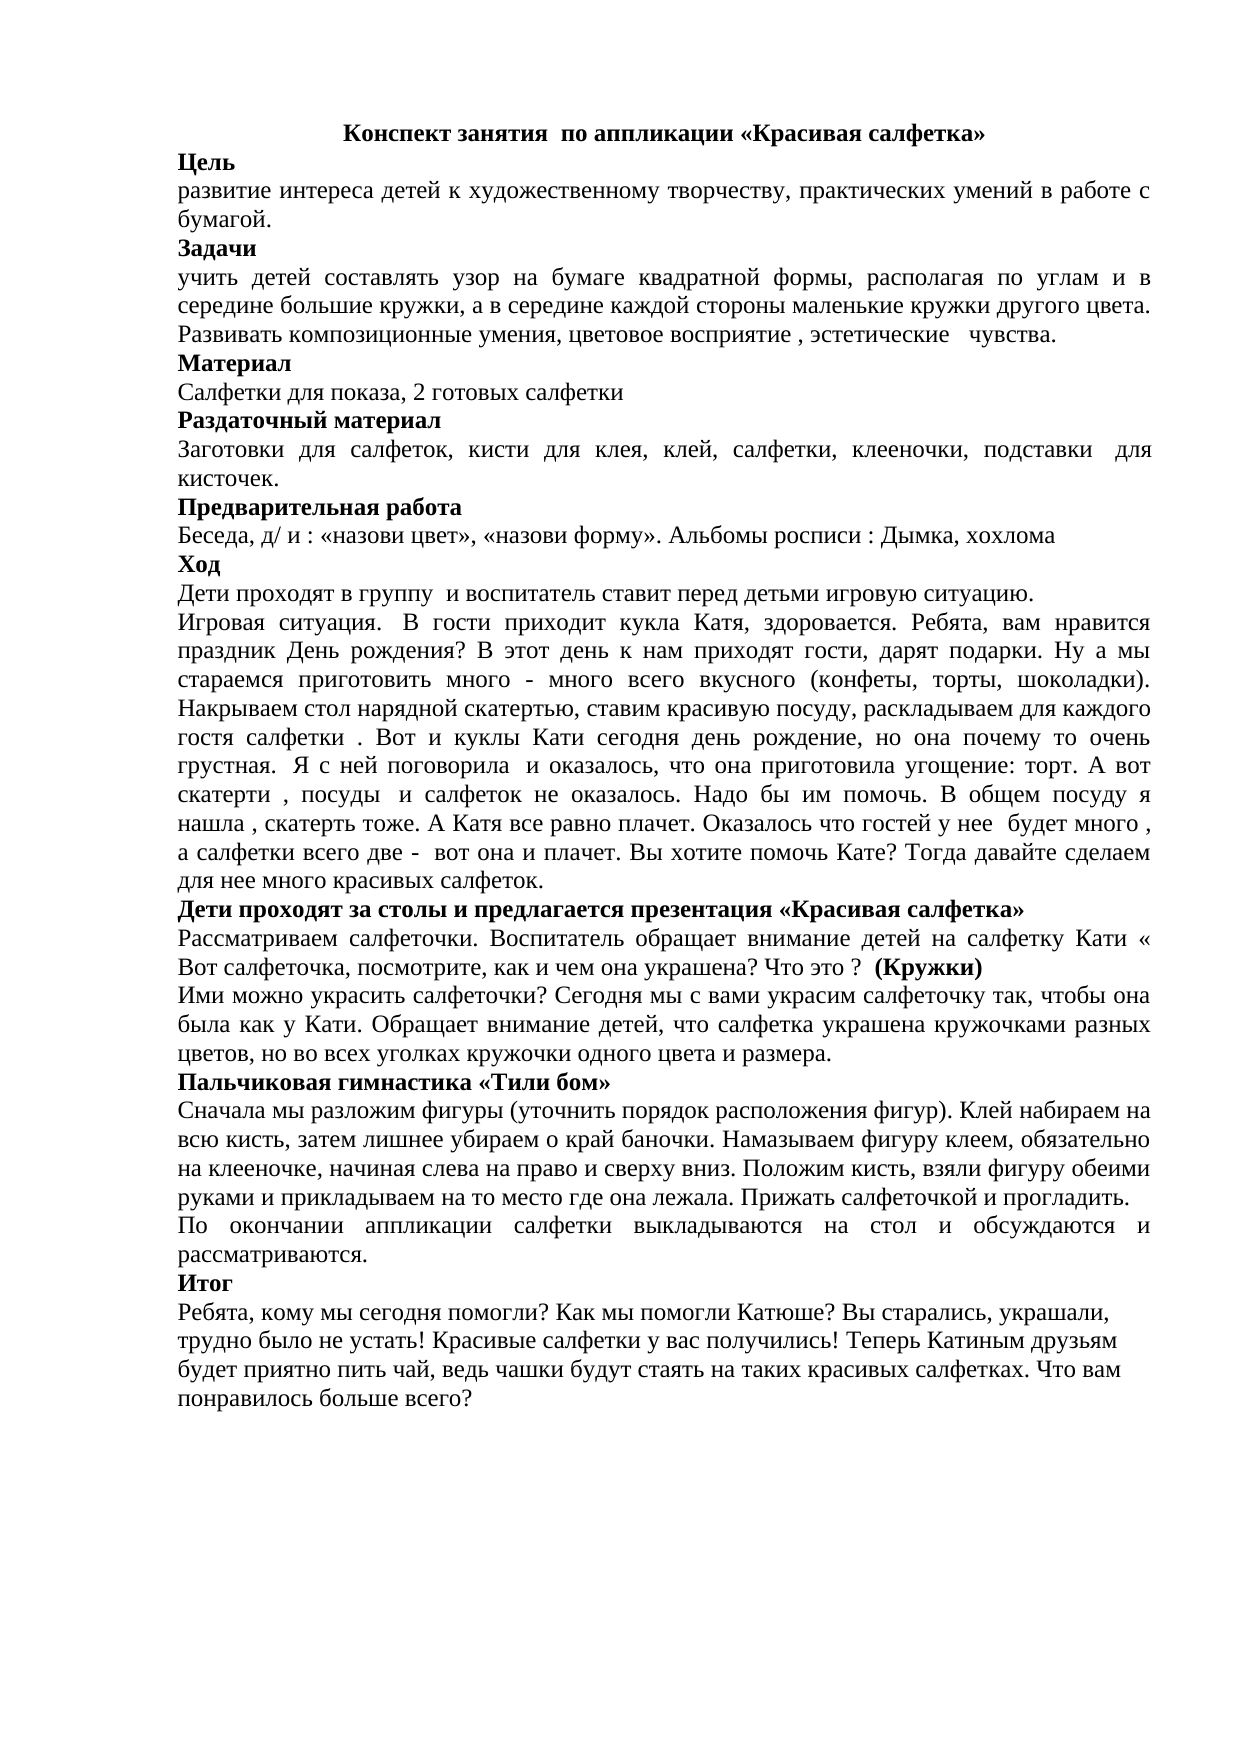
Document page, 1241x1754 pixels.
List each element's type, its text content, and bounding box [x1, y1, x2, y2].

text Предварительная работа [177, 492, 1152, 521]
text Конспект занятия по аппликации «Красивая салфетка» [177, 118, 1152, 147]
text Заготовки для салфеток, кисти для клея, клей, салфетки, клееночки, подставки для кисточек. [177, 434, 1152, 492]
text Цель [177, 147, 1152, 176]
text учить детей составлять узор на бумаге квадратной формы, располагая по углам и в середине большие кружки, а в середине каждой стороны маленькие кружки другого цвета. Развивать композиционные умения, цветовое восприятие , эстетические чувства. [177, 262, 1152, 348]
text Материал [177, 348, 1152, 377]
text Раздаточный материал [177, 406, 1152, 434]
text Итог [177, 1268, 1152, 1297]
text Рассматриваем салфеточки. Воспитатель обращает внимание детей на салфетку Кати « Вот салфеточка, посмотрите, как и чем она украшена? Что это ? (Кружки) [177, 923, 1152, 981]
text Игровая ситуация. В гости приходит кукла Катя, здоровается. Ребята, вам нравится праздник День рождения? В этот день к нам приходят гости, дарят подарки. Ну а мы стараемся приготовить много - много всего вкусного (конфеты, торты, шоколадки). Накрываем стол нарядной скатертью, ставим красивую посуду, раскладываем для каждого гостя салфетки . Вот и куклы Кати сегодня день рождение, но она почему то очень грустная. Я с ней поговорила и оказалось, что она приготовила угощение: торт. А вот скатерти , посуды и салфеток не оказалось. Надо бы им помочь. В общем посуду я нашла , скатерть тоже. А Катя все равно плачет. Оказалось что гостей у нее будет много , а салфетки всего две - вот она и плачет. Вы хотите помочь Кате? Тогда давайте сделаем для нее много красивых салфеток. [177, 607, 1152, 894]
text Ребята, кому мы сегодня помогли? Как мы помогли Катюше? Вы старались, украшали, трудно было не устать! Красивые салфетки у вас получились! Теперь Катиным друзьям будет приятно пить чай, ведь чашки будут стаять на таких красивых салфетках. Что вам понравилось больше всего? [177, 1297, 1152, 1412]
text Ими можно украсить салфеточки? Сегодня мы с вами украсим салфеточку так, чтобы она была как у Кати. Обращает внимание детей, что салфетка украшена кружочками разных цветов, но во всех уголках кружочки одного цвета и размера. [177, 981, 1152, 1067]
text Пальчиковая гимнастика «Тили бом» [177, 1067, 1152, 1096]
text Дети проходят в группу и воспитатель ставит перед детьми игровую ситуацию. [177, 578, 1152, 607]
text Сначала мы разложим фигуры (уточнить порядок расположения фигур). Клей набираем на всю кисть, затем лишнее убираем о край баночки. Намазываем фигуру клеем, обязательно на клееночке, начиная слева на право и сверху вниз. Положим кисть, взяли фигуру обеими руками и прикладываем на то место где она лежала. Прижать салфеточкой и прогладить. [177, 1096, 1152, 1211]
text Задачи [177, 233, 1152, 262]
text Ход [177, 549, 1152, 578]
text По окончании аппликации салфетки выкладываются на стол и обсуждаются и рассматриваются. [177, 1211, 1152, 1268]
text Дети проходят за столы и предлагается презентация «Красивая салфетка» [177, 894, 1152, 923]
text развитие интереса детей к художественному творчеству, практических умений в работе с бумагой. [177, 176, 1152, 233]
text Беседа, д/ и : «назови цвет», «назови форму». Альбомы росписи : Дымка, хохлома [177, 521, 1152, 549]
text Салфетки для показа, 2 готовых салфетки [177, 377, 1152, 406]
